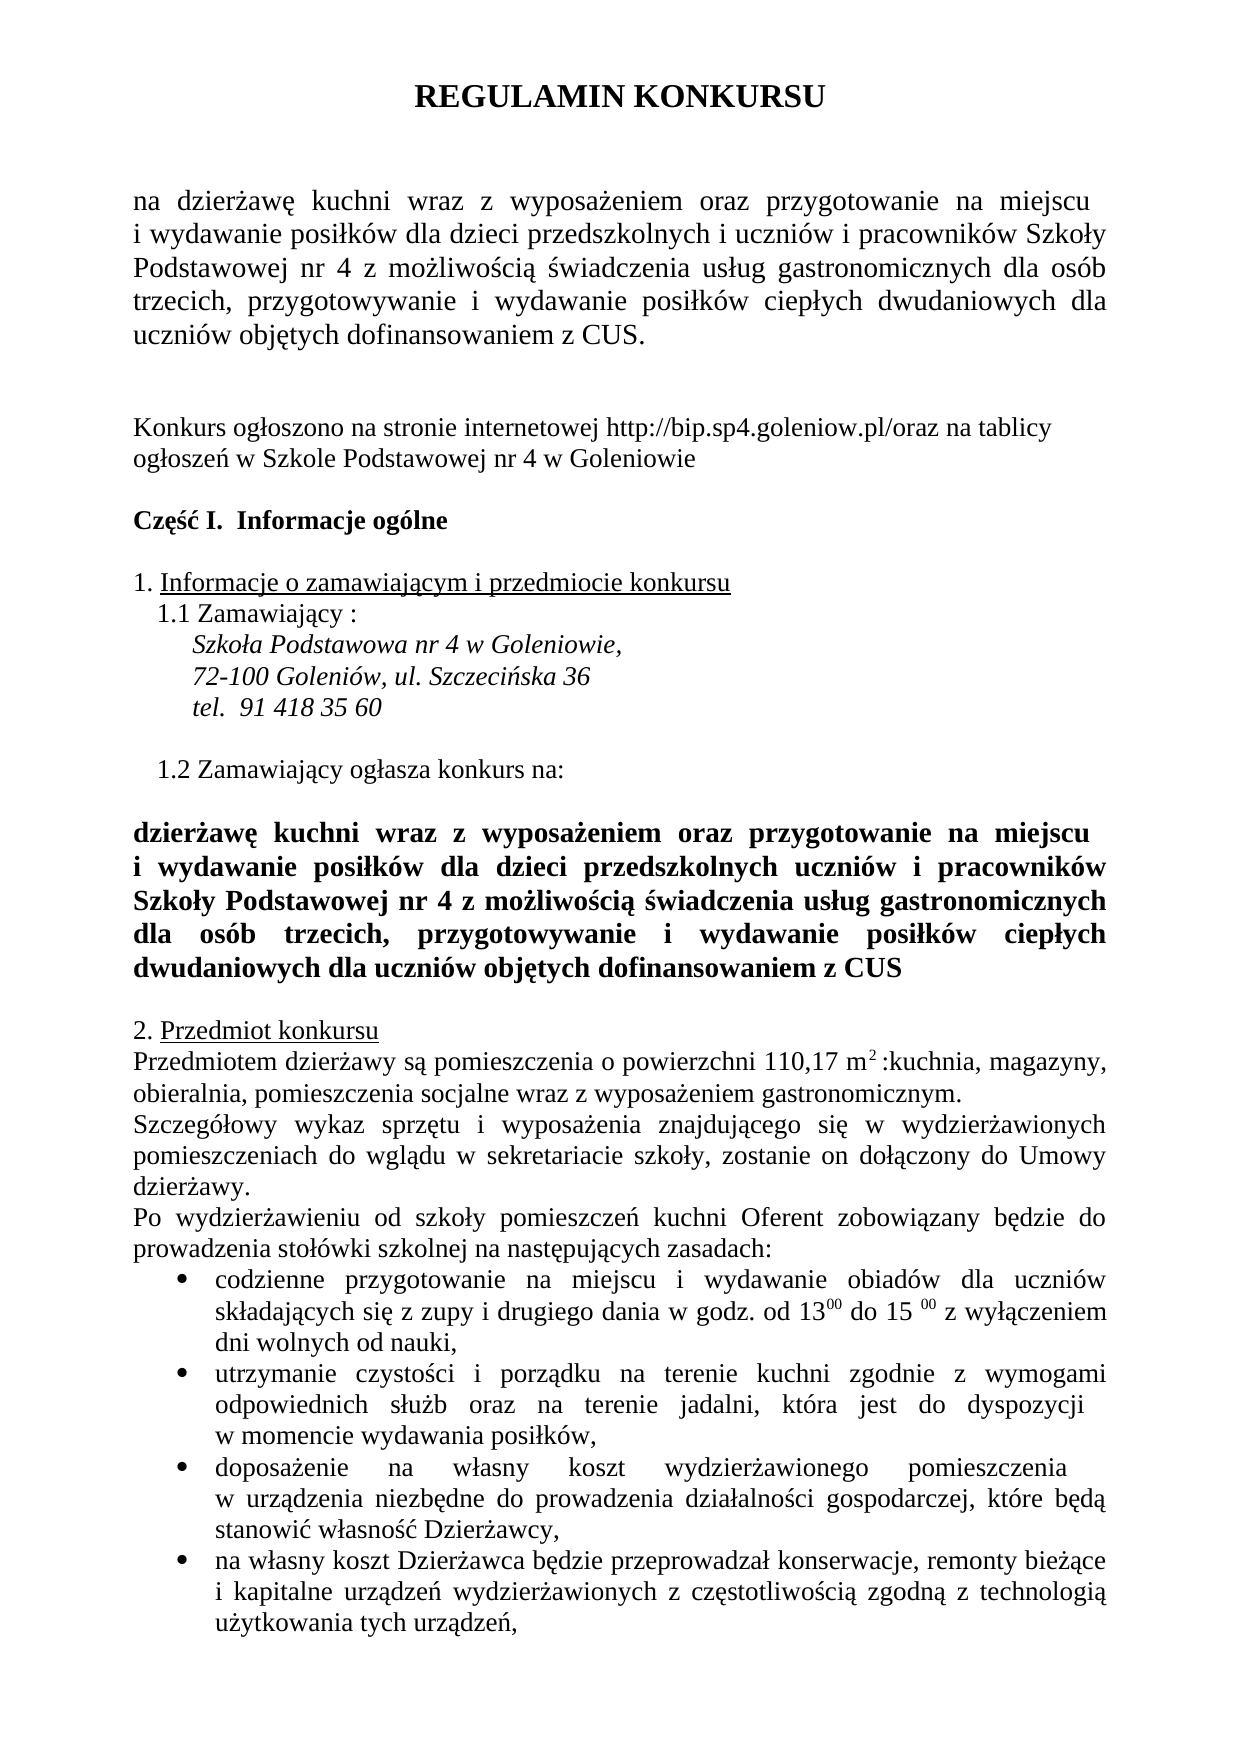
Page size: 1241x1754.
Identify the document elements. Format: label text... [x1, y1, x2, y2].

text 2. Przedmiot konkursu [133, 1014, 1107, 1046]
text 1.1 Zamawiający : [157, 597, 1107, 629]
list utrzymanie czystości i porządku na terenie kuchni zgodnie z wymogami odpowiednich służb oraz na terenie jadalni, która jest do dyspozycji w momencie wydawania posiłków, [177, 1357, 1107, 1451]
text na dzierżawę kuchni wraz z wyposażeniem oraz przygotowanie na miejscu i wydawanie posiłków dla dzieci przedszkolnych i uczniów i pracowników Szkoły Podstawowej nr 4 z możliwością świadczenia usług gastronomicznych dla osób trzecich, przygotowywanie i wydawanie posiłków ciepłych dwudaniowych dla uczniów objętych dofinansowaniem z CUS. [133, 183, 1107, 350]
text Szczegółowy wykaz sprzętu i wyposażenia znajdującego się w wydzierżawionych pomieszczeniach do wglądu w sekretariacie szkoły, zostanie on dołączony do Umowy dzierżawy. [133, 1108, 1107, 1201]
text 1.2 Zamawiający ogłasza konkurs na: [157, 753, 1107, 784]
text Konkurs ogłoszono na stronie internetowej http://bip.sp4.goleniow.pl/oraz na tablicy ogłoszeń w Szkole Podstawowej nr 4 w Goleniowie [133, 411, 1107, 473]
text REGULAMIN KONKURSU [133, 77, 1107, 115]
list codzienne przygotowanie na miejscu i wydawanie obiadów dla uczniów składających się z zupy i drugiego dania w godz. od 1300 do 15 00 z wyłączeniem dni wolnych od nauki, [177, 1263, 1107, 1357]
text dzierżawę kuchni wraz z wyposażeniem oraz przygotowanie na miejscu i wydawanie posiłków dla dzieci przedszkolnych uczniów i pracowników Szkoły Podstawowej nr 4 z możliwością świadczenia usług gastronomicznych dla osób trzecich, przygotowywanie i wydawanie posiłków ciepłych dwudaniowych dla uczniów objętych dofinansowaniem z CUS [133, 816, 1107, 983]
list doposażenie na własny koszt wydzierżawionego pomieszczenia w urządzenia niezbędne do prowadzenia działalności gospodarczej, które będą stanowić własność Dzierżawcy, [177, 1451, 1107, 1544]
list na własny koszt Dzierżawca będzie przeprowadzał konserwacje, remonty bieżące i kapitalne urządzeń wydzierżawionych z częstotliwością zgodną z technologią użytkowania tych urządzeń, [177, 1544, 1107, 1638]
text Przedmiotem dzierżawy są pomieszczenia o powierzchni :kuchnia, magazyny, obieralnia, pomieszczenia socjalne wraz z wyposażeniem gastronomicznym. [133, 1046, 1107, 1108]
text Szkoła Podstawowa nr 4 w Goleniowie, 72-100 Goleniów, ul. Szczecińska 36 [192, 629, 1107, 691]
text tel. 91 418 35 60 [192, 691, 1107, 722]
text Część I. Informacje ogólne [133, 504, 1107, 535]
text 1. Informacje o zamawiającym i przedmiocie konkursu [133, 566, 1107, 597]
text Po wydzierżawieniu od szkoły pomieszczeń kuchni Oferent zobowiązany będzie do prowadzenia stołówki szkolnej na następujących zasadach: [133, 1201, 1107, 1263]
